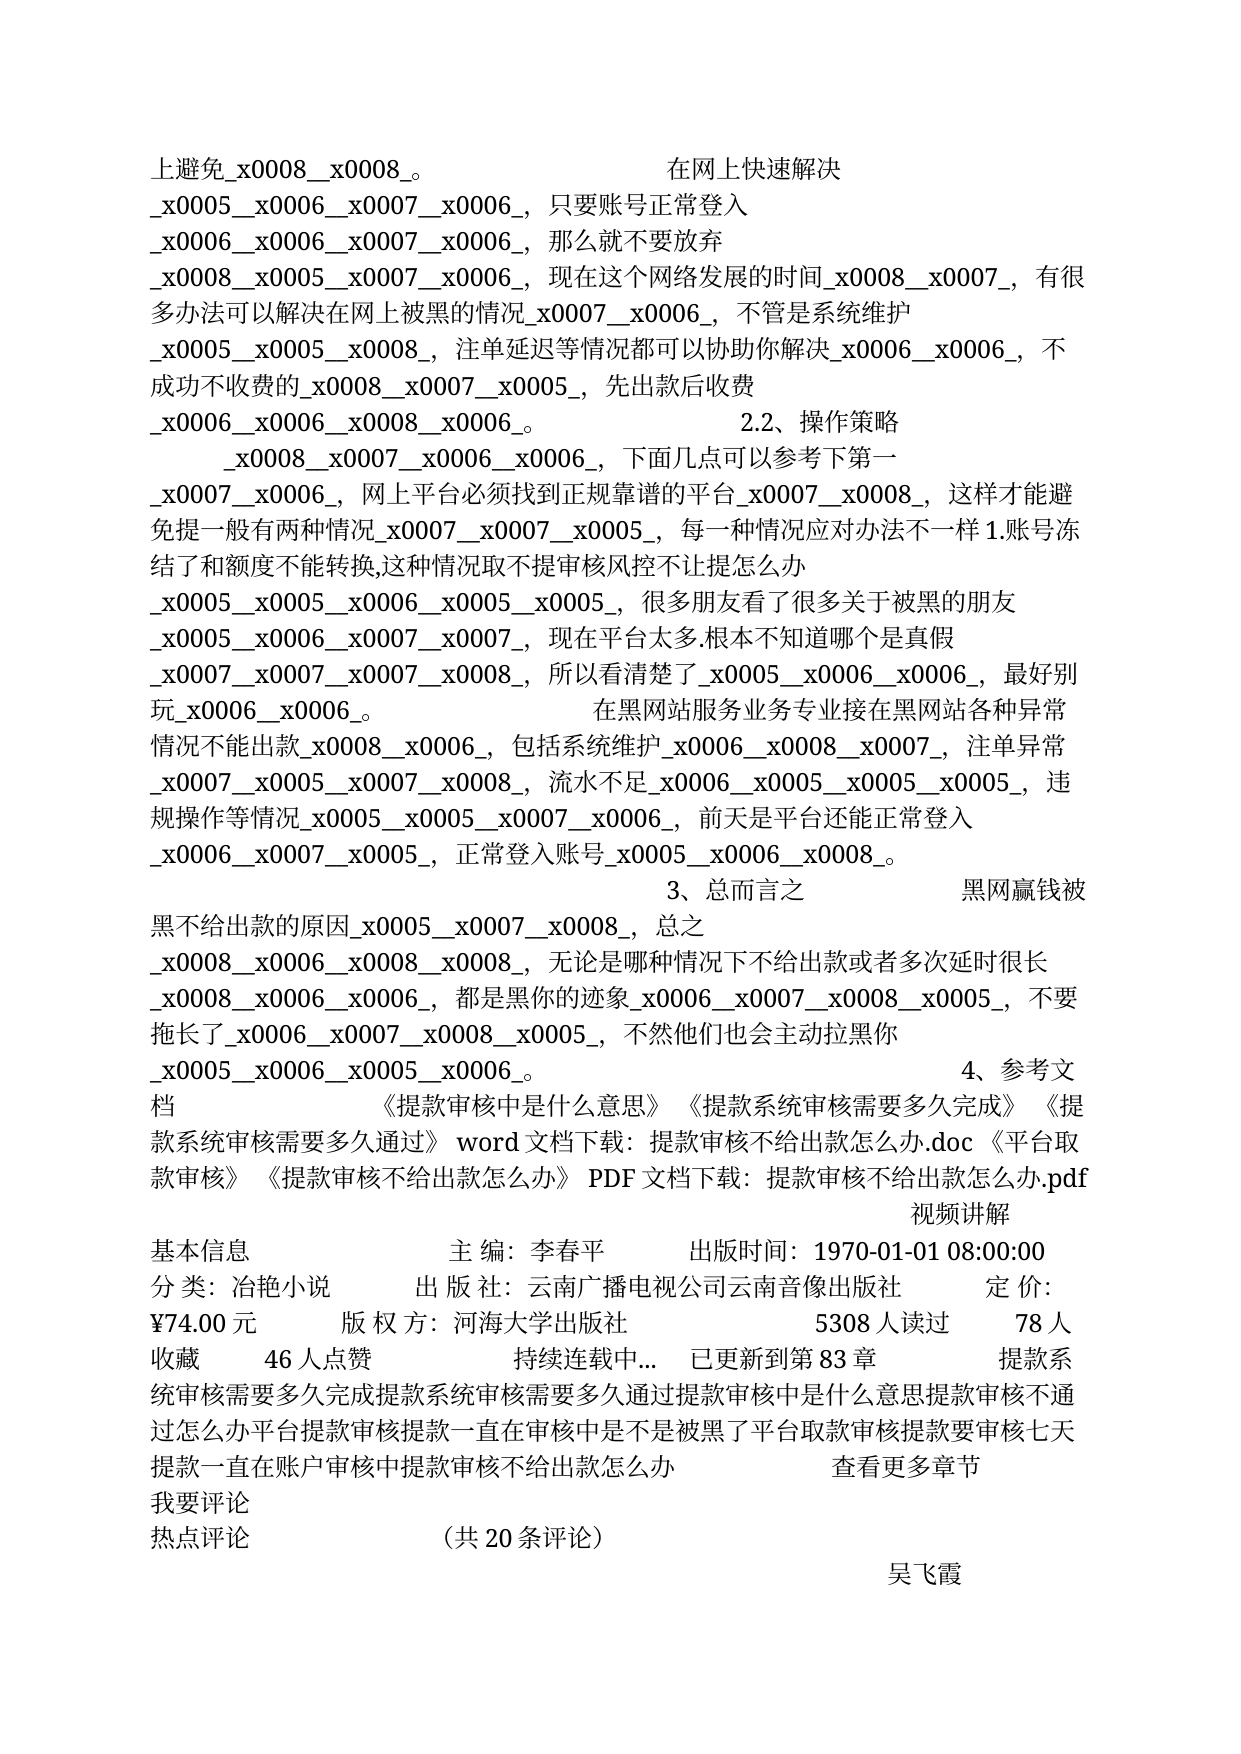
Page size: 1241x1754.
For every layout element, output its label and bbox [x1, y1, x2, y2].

text [150, 150, 1090, 1591]
